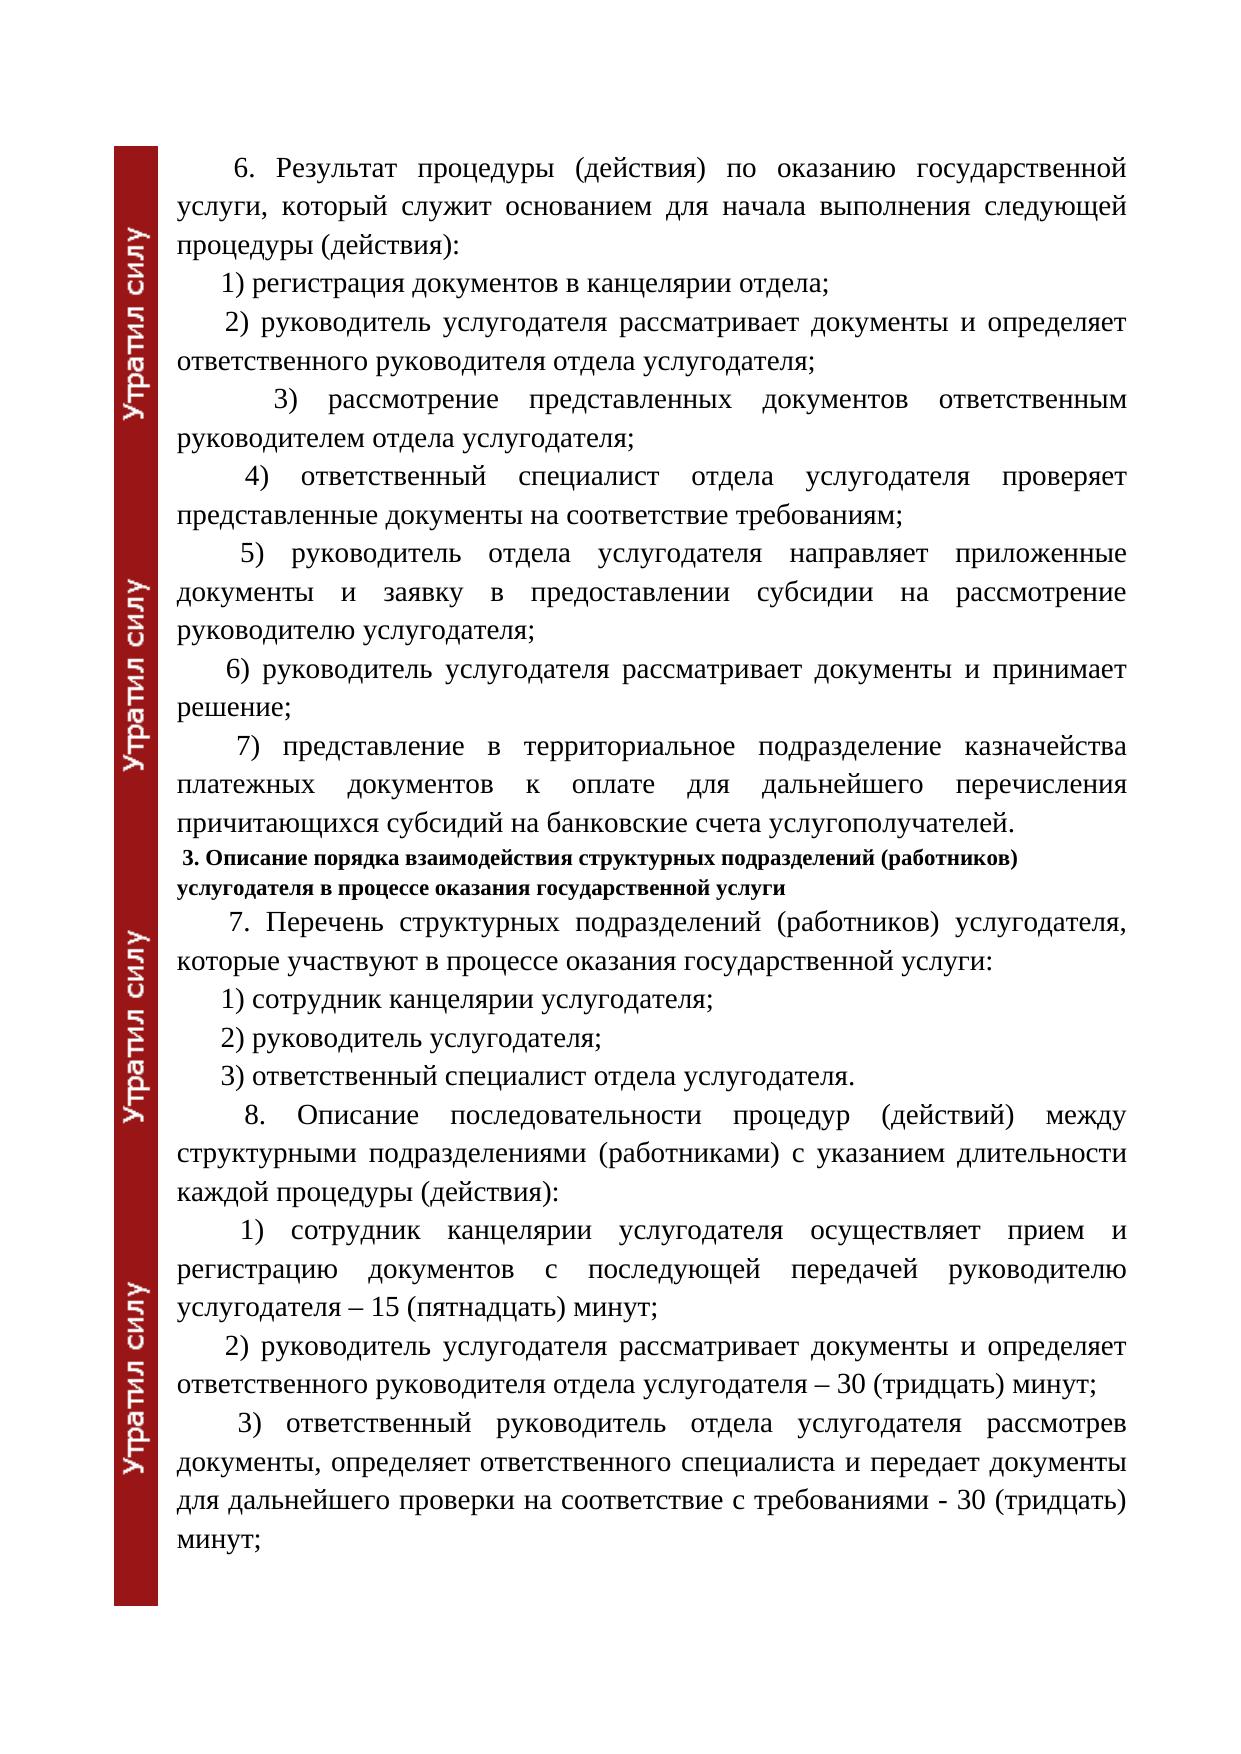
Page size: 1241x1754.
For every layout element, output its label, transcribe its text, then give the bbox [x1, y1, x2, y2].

picture [114, 900, 158, 904]
picture [114, 146, 158, 150]
text 3) рассмотрение представленных документов ответственным руководителем отдела услугодателя; [112, 381, 1128, 453]
picture [114, 1092, 158, 1097]
text 1) регистрация документов в канцелярии отдела; [112, 266, 1128, 299]
text 7. Перечень структурных подразделений (работников) услугодателя, которые участвуют в процессе оказания государственной услуги: [112, 904, 1128, 976]
text 6) руководитель услугодателя рассматривает документы и принимает решение; [112, 651, 1128, 723]
picture [114, 1554, 158, 1606]
text 3) ответственный руководитель отдела услугодателя рассмотрев документы, определяет ответственного специалиста и передает документы для дальнейшего проверки на соответствие с требованиями - 30 (тридцать) минут; [112, 1405, 1128, 1554]
text 8. Описание последовательности процедур (действий) между структурными подразделениями (работниками) с указанием длительности каждой процедуры (действия): [112, 1097, 1128, 1207]
picture [114, 839, 158, 844]
text 5) руководитель отдела услугодателя направляет приложенные документы и заявку в предоставлении субсидии на рассмотрение руководителю услугодателя; [112, 535, 1128, 646]
picture [114, 1400, 158, 1405]
picture [114, 530, 158, 535]
text 1) сотрудник канцелярии услугодателя осуществляет прием и регистрацию документов с последующей передачей руководителю услугодателя – 15 (пятнадцать) минут; [112, 1212, 1128, 1323]
picture [114, 1053, 158, 1058]
text 2) руководитель услугодателя; [112, 1020, 1128, 1053]
text 6. Результат процедуры (действия) по оказанию государственной услуги, который служит основанием для начала выполнения следующей процедуры (действия): [112, 150, 1128, 261]
text 2) руководитель услугодателя рассматривает документы и определяет ответственного руководителя отдела услугодателя – 30 (тридцать) минут; [112, 1328, 1128, 1400]
text 3) ответственный специалист отдела услугодателя. [112, 1058, 1128, 1092]
text 3. Описание порядка взаимодействия структурных подразделений (работников) услугодателя в процессе оказания государственной услуги [112, 844, 1128, 900]
picture [114, 976, 158, 981]
text 7) представление в территориальное подразделение казначейства платежных документов к оплате для дальнейшего перечисления причитающихся субсидий на банковские счета услугополучателей. [112, 728, 1128, 839]
picture [114, 261, 158, 266]
picture [114, 1207, 158, 1212]
picture [114, 376, 158, 381]
picture [114, 646, 158, 651]
picture [114, 453, 158, 458]
picture [114, 1323, 158, 1328]
text 4) ответственный специалист отдела услугодателя проверяет представленные документы на соответствие требованиям; [112, 458, 1128, 530]
picture [114, 299, 158, 304]
picture [114, 723, 158, 728]
text 1) сотрудник канцелярии услугодателя; [112, 981, 1128, 1015]
text 2) руководитель услугодателя рассматривает документы и определяет ответственного руководителя отдела услугодателя; [112, 304, 1128, 376]
picture [114, 1015, 158, 1020]
